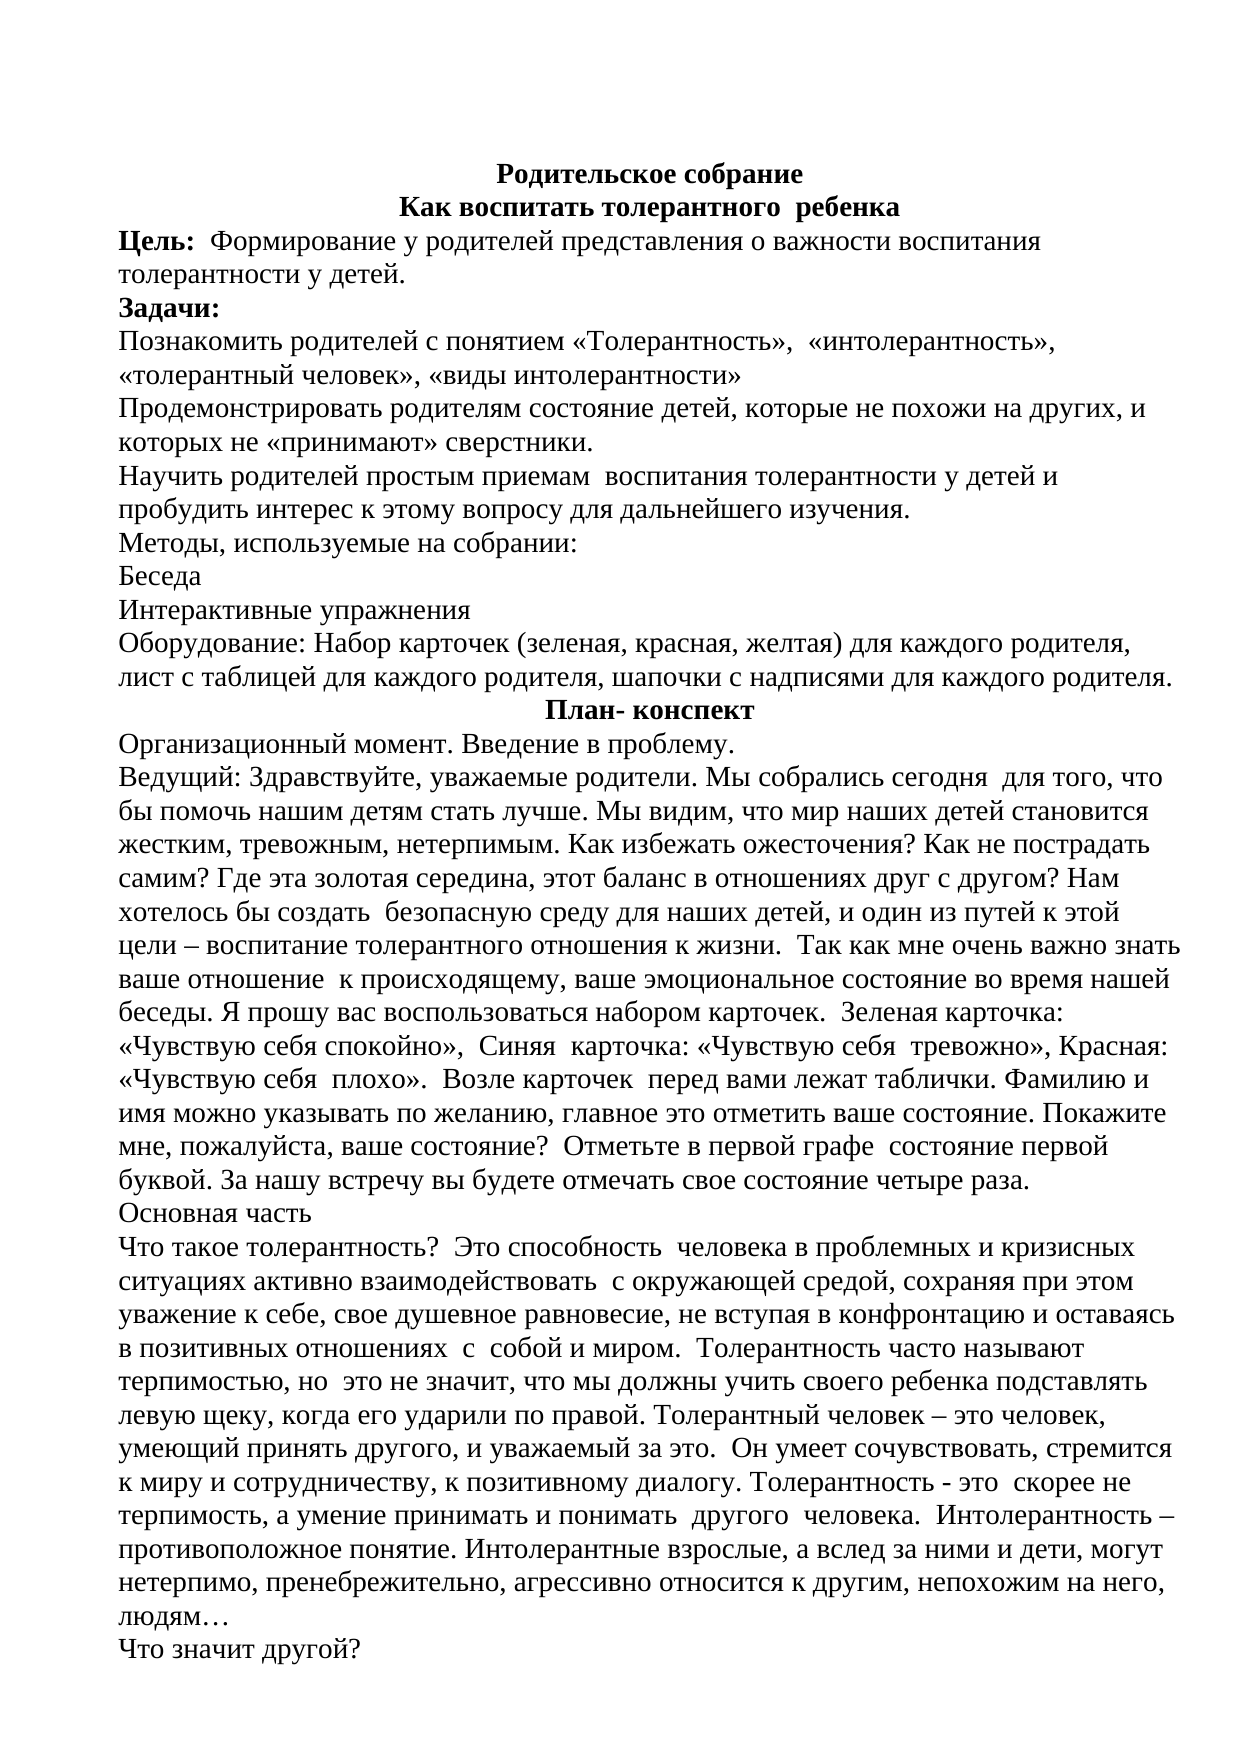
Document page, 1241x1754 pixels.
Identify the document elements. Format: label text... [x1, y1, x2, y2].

text Оборудование: Набор карточек (зеленая, красная, желтая) для каждого родителя, лист с таблицей для каждого родителя, шапочки с надписями для каждого родителя. [118, 625, 1181, 692]
text Научить родителей простым приемам воспитания толерантности у детей и пробудить интерес к этому вопросу для дальнейшего изучения. [118, 458, 1181, 525]
text Методы, используемые на собрании: [118, 525, 1181, 558]
text Познакомить родителей с понятием «Толерантность», «интолерантность», «толерантный человек», «виды интолерантности» [118, 323, 1181, 391]
text Цель: Формирование у родителей представления о важности воспитания толерантности у детей. [118, 223, 1181, 290]
text Родительское собрание [118, 156, 1181, 189]
text Основная часть [118, 1196, 1181, 1229]
text Ведущий: Здравствуйте, уважаемые родители. Мы собрались сегодня для того, что бы помочь нашим детям стать лучше. Мы видим, что мир наших детей становится жестким, тревожным, нетерпимым. Как избежать ожесточения? Как не пострадать самим? Где эта золотая середина, этот баланс в отношениях друг с другом? Нам хотелось бы создать безопасную среду для наших детей, и один из путей к этой цели – воспитание толерантного отношения к жизни. Так как мне очень важно знать ваше отношение к происходящему, ваше эмоциональное состояние во время нашей беседы. Я прошу вас воспользоваться набором карточек. Зеленая карточка: «Чувствую себя спокойно», Синяя карточка: «Чувствую себя тревожно», Красная: «Чувствую себя плохо». Возле карточек перед вами лежат таблички. Фамилию и имя можно указывать по желанию, главное это отметить ваше состояние. Покажите мне, пожалуйста, ваше состояние? Отметьте в первой графе состояние первой буквой. За нашу встречу вы будете отмечать свое состояние четыре раза. [118, 759, 1181, 1196]
text План- конспект [118, 692, 1181, 726]
text Организационный момент. Введение в проблему. [118, 726, 1181, 759]
text Что такое толерантность? Это способность человека в проблемных и кризисных ситуациях активно взаимодействовать с окружающей средой, сохраняя при этом уважение к себе, свое душевное равновесие, не вступая в конфронтацию и оставаясь в позитивных отношениях с собой и миром. Толерантность часто называют терпимостью, но это не значит, что мы должны учить своего ребенка подставлять левую щеку, когда его ударили по правой. Толерантный человек – это человек, умеющий принять другого, и уважаемый за это. Он умеет сочувствовать, стремится к миру и сотрудничеству, к позитивному диалогу. Толерантность - это скорее не терпимость, а умение принимать и понимать другого человека. Интолерантность – противоположное понятие. Интолерантные взрослые, а вслед за ними и дети, могут нетерпимо, пренебрежительно, агрессивно относится к другим, непохожим на него, людям… [118, 1229, 1181, 1632]
text Продемонстрировать родителям состояние детей, которые не похожи на других, и которых не «принимают» сверстники. [118, 391, 1181, 458]
text Интерактивные упражнения [118, 592, 1181, 625]
text Как воспитать толерантного ребенка [118, 189, 1181, 223]
text Беседа [118, 558, 1181, 592]
text Задачи: [118, 290, 1181, 323]
text Что значит другой? [118, 1632, 1181, 1665]
